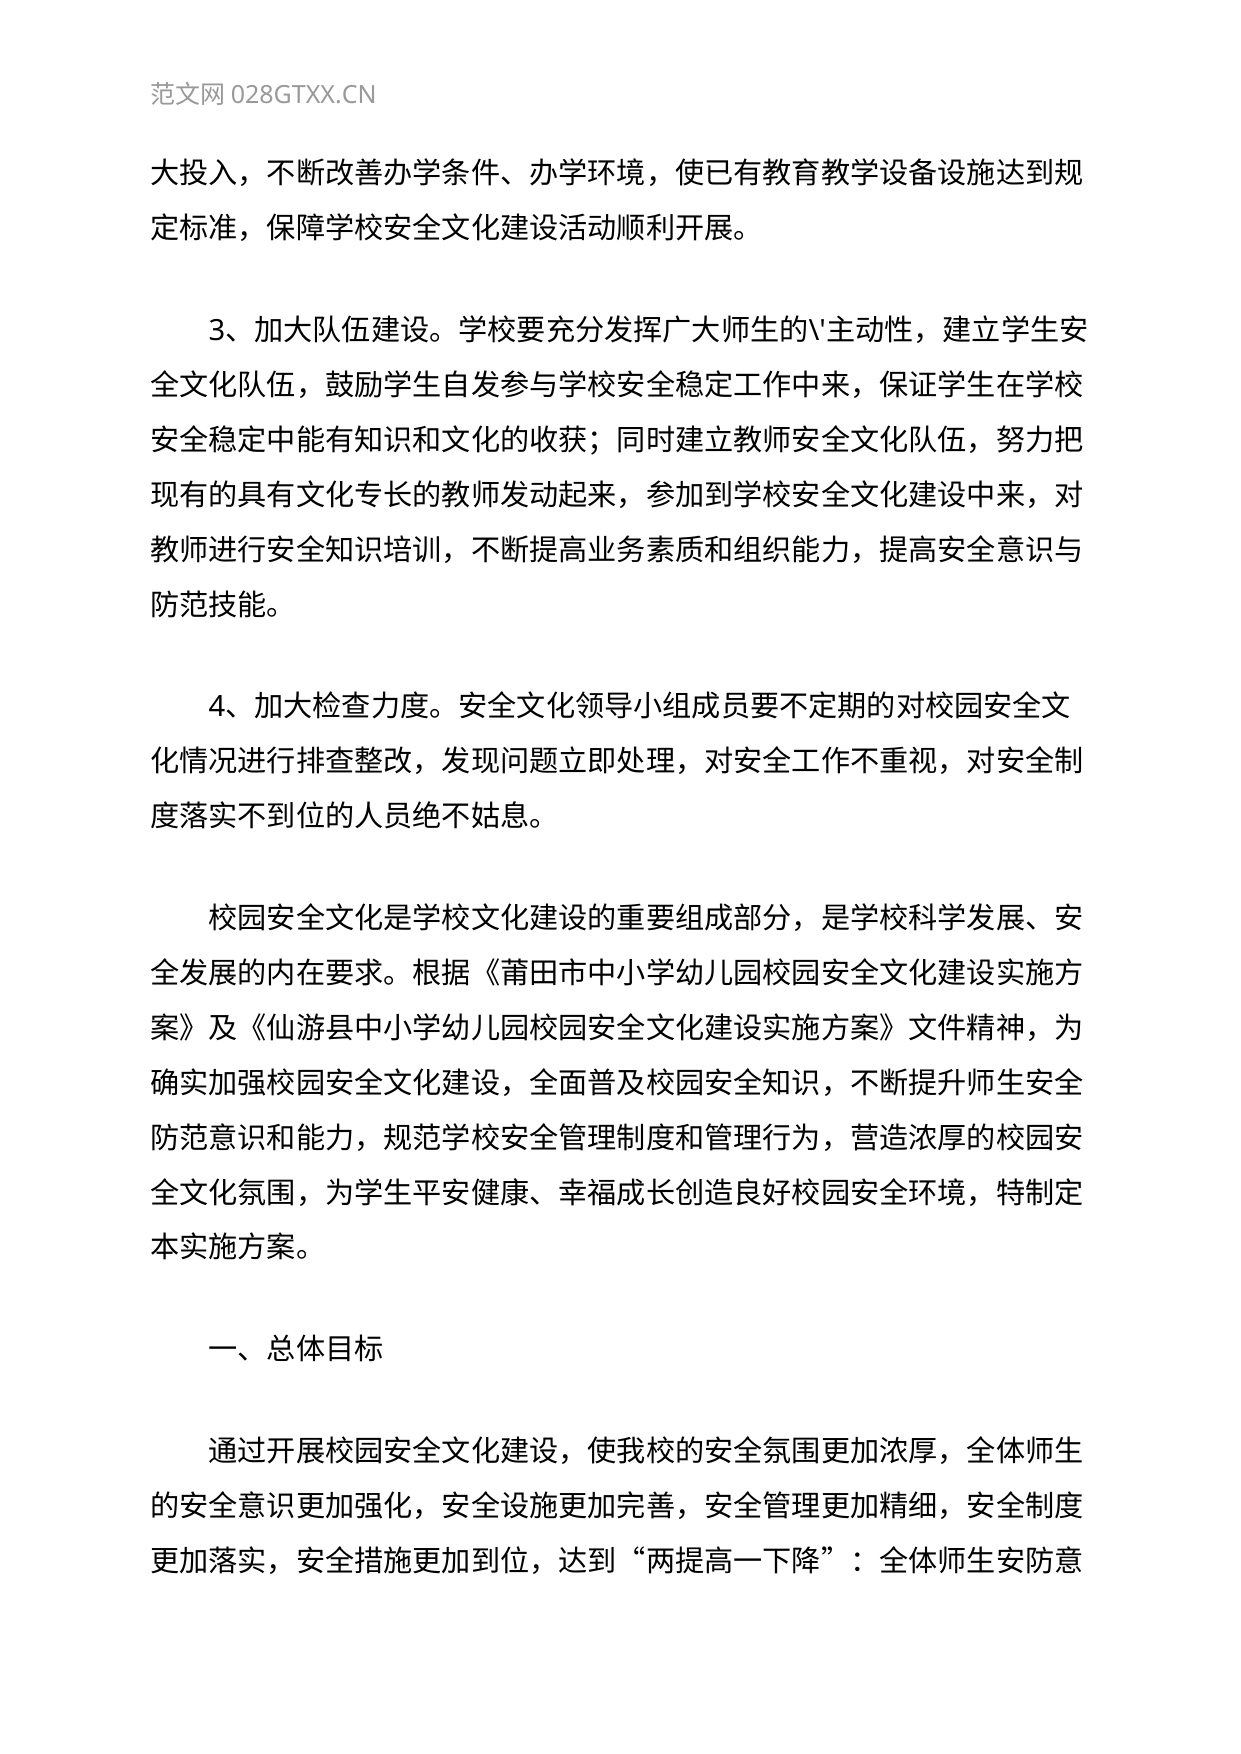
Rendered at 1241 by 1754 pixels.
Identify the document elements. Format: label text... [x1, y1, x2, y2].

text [150, 1428, 1090, 1580]
text 3、加大队伍建设。学校要充分发挥广大师生的\'主动性，建立学生安全文化队伍，鼓励学生自发参与学校安全稳定工作中来，保证学生在学校安全稳定中能有知识和文化的收获；同时建立教师安全文化队伍，努力把现有的具有文化专长的教师发动起来，参加到学校安全文化建设中来，对教师进行安全知识培训，不断提高业务素质和组织能力，提高安全意识与防范技能。 [150, 307, 1090, 623]
text 一、总体目标 [150, 1326, 1090, 1368]
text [150, 150, 1090, 247]
text 4、加大检查力度。安全文化领导小组成员要不定期的对校园安全文化情况进行排查整改，发现问题立即处理，对安全工作不重视，对安全制度落实不到位的人员绝不姑息。 [150, 683, 1090, 835]
text 校园安全文化是学校文化建设的重要组成部分，是学校科学发展、安全发展的内在要求。根据《莆田市中小学幼儿园校园安全文化建设实施方案》及《仙游县中小学幼儿园校园安全文化建设实施方案》文件精神，为确实加强校园安全文化建设，全面普及校园安全知识，不断提升师生安全防范意识和能力，规范学校安全管理制度和管理行为，营造浓厚的校园安全文化氛围，为学生平安健康、幸福成长创造良好校园安全环境，特制定本实施方案。 [150, 895, 1090, 1266]
